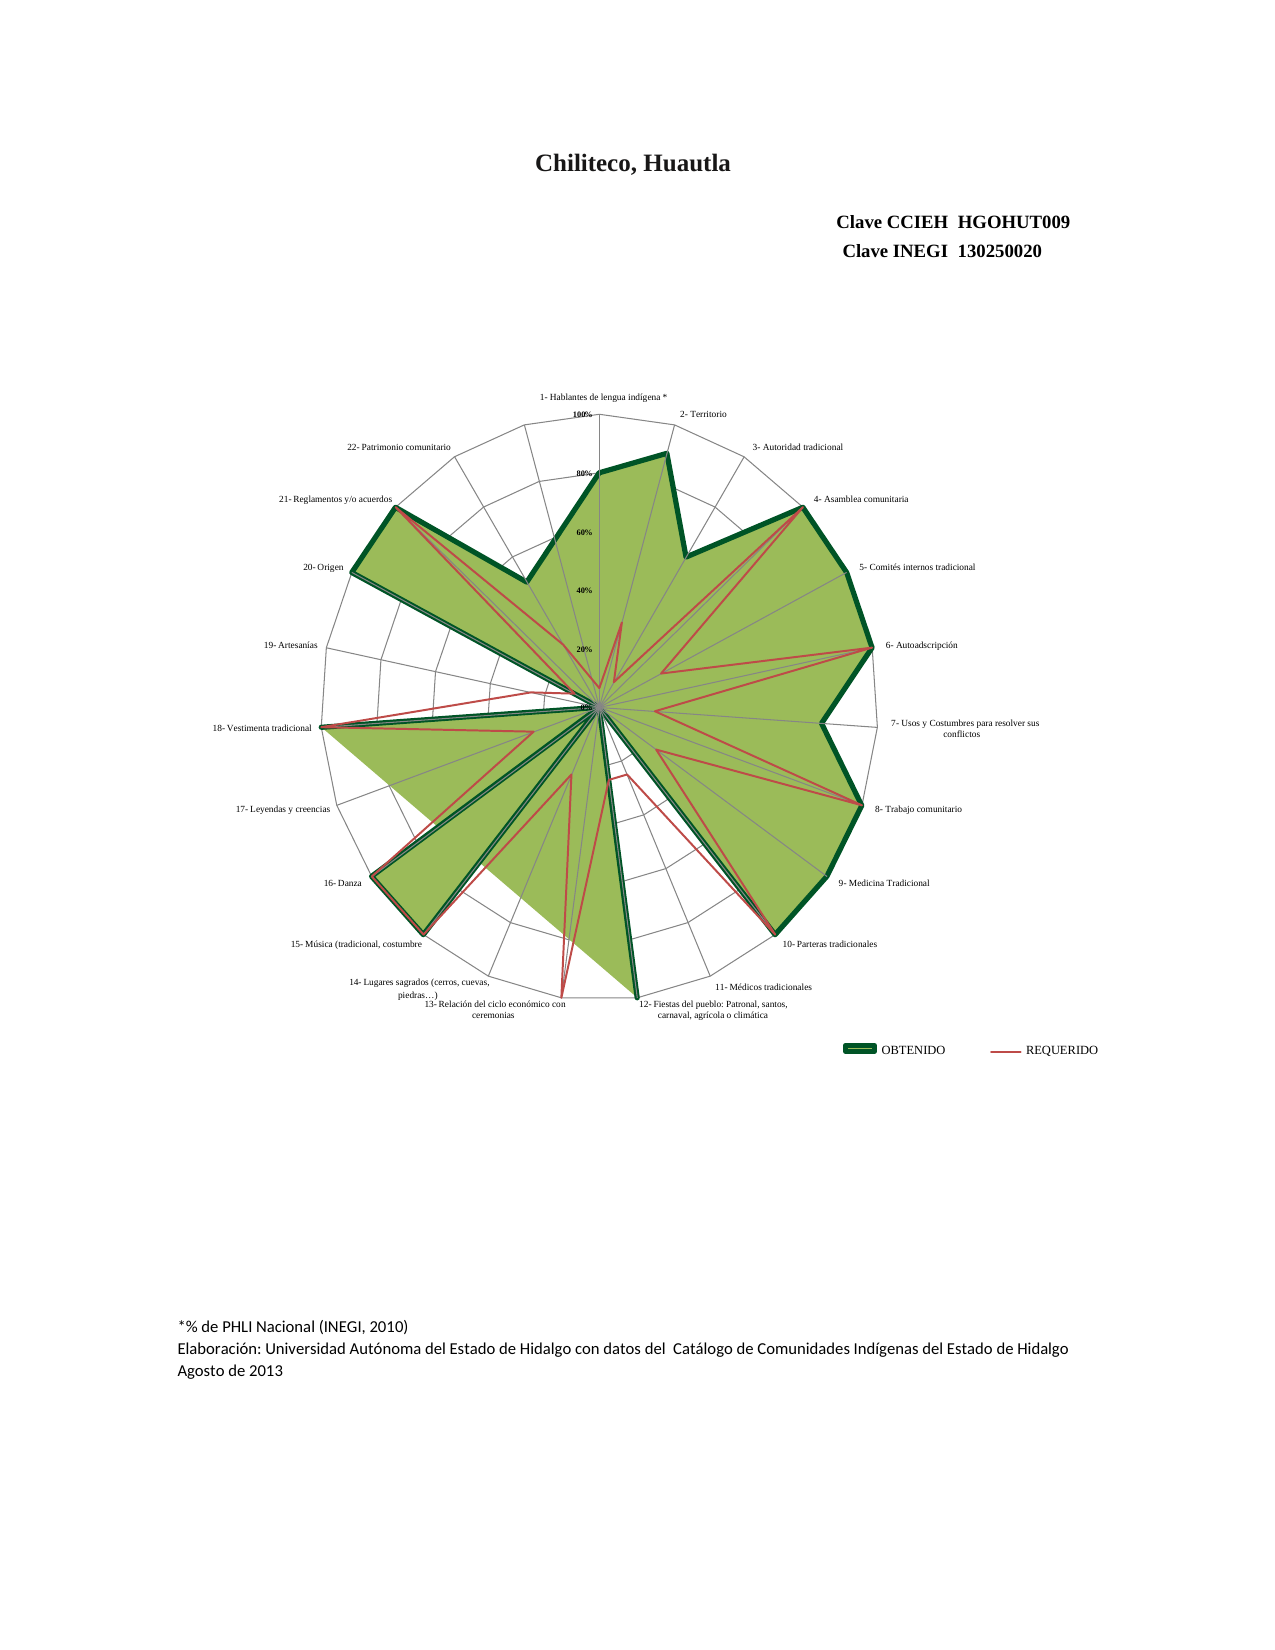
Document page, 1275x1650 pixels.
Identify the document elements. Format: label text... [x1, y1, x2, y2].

text *% de PHLI Nacional (INEGI, 2010) [177, 1316, 1098, 1336]
subtitle Chiliteco, Huautla [179, 148, 1086, 176]
text Agosto de 2013 [177, 1360, 1098, 1380]
text Clave CCIEH HGOHUT009 [177, 211, 1099, 233]
text Clave INEGI 130250020 [177, 240, 1099, 261]
text Elaboración: Universidad Autónoma del Estado de Hidalgo con datos del Catálogo de Comunidades Indígenas del Estado de Hidalgo [177, 1338, 1098, 1358]
text OBTENIDO REQUERIDO [177, 458, 1098, 1070]
